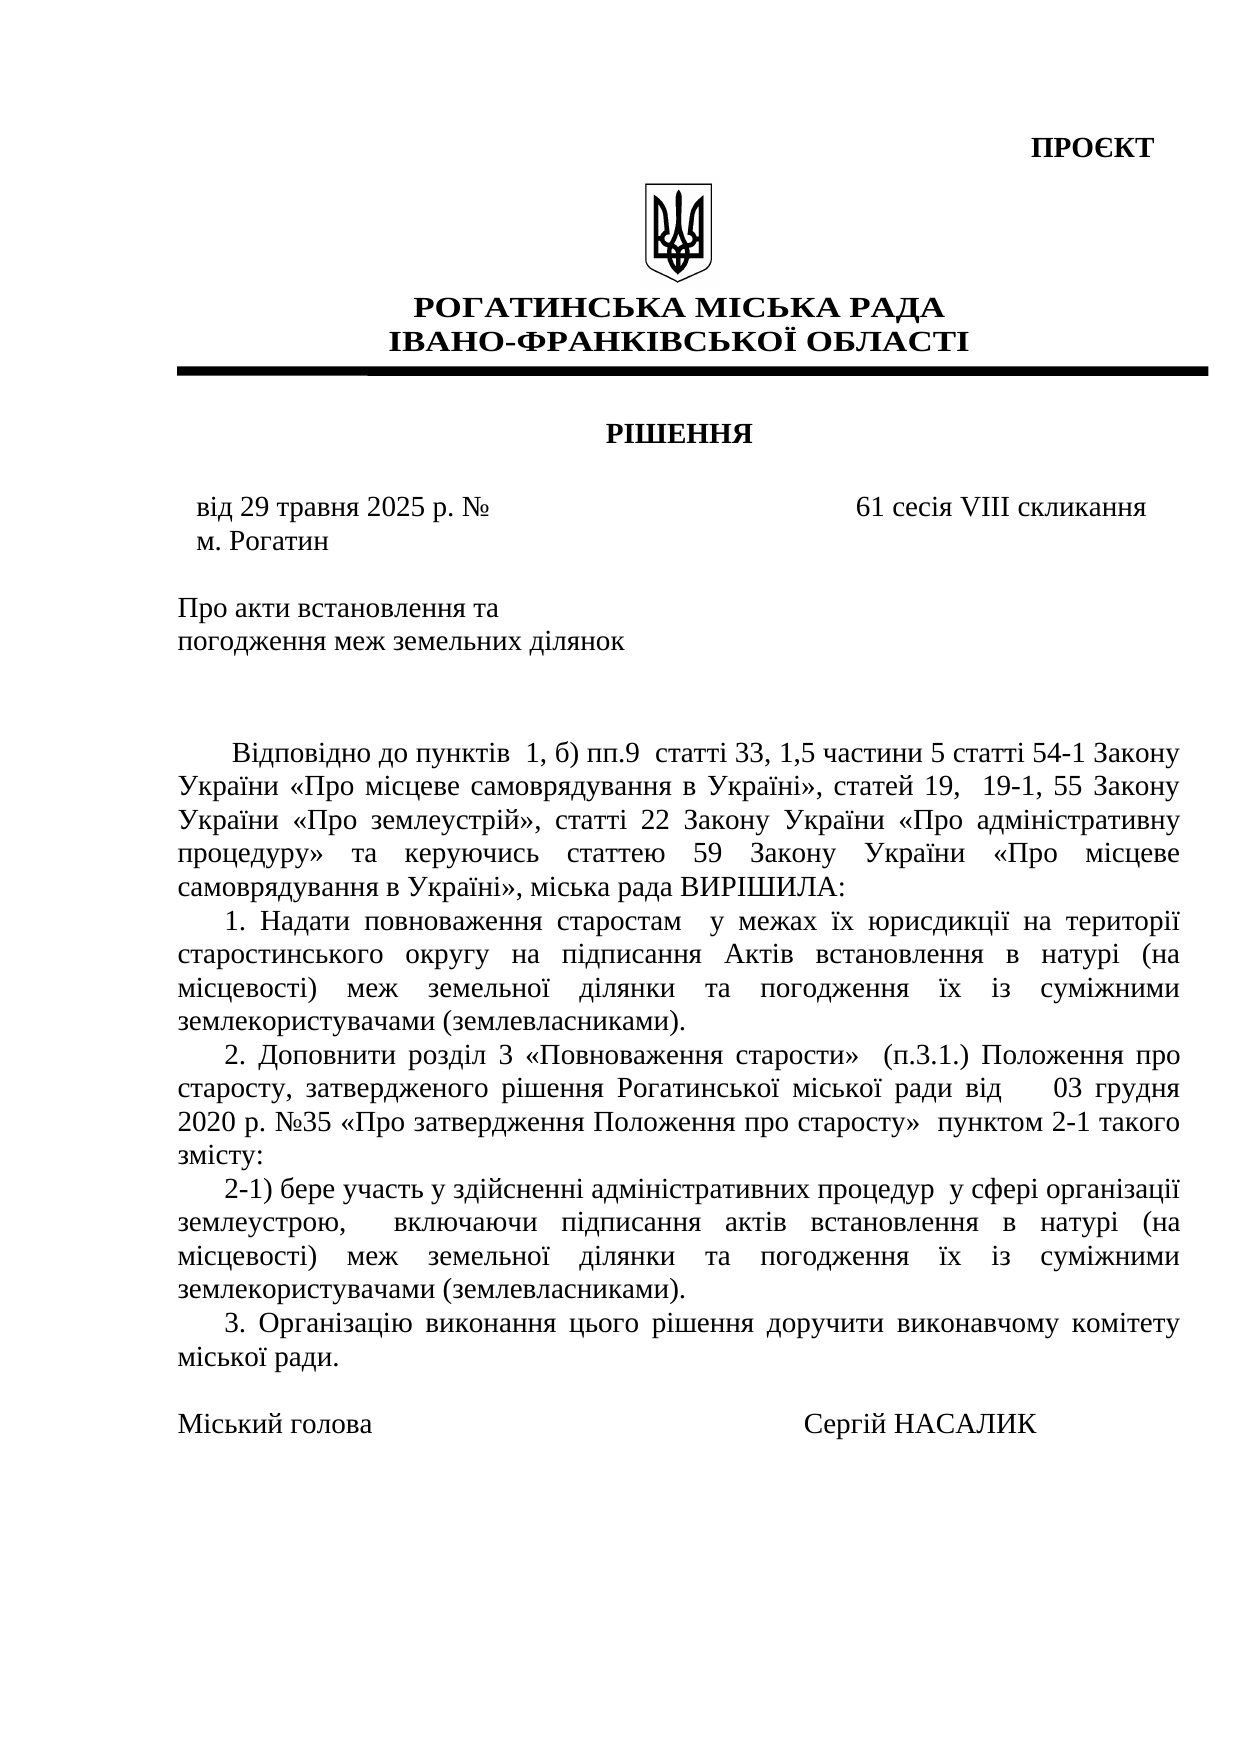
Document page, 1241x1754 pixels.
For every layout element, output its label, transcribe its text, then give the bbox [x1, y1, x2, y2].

text погодження меж земельних ділянок [177, 623, 1181, 657]
text РОГАТИНСЬКА МІСЬКА РАДА [177, 290, 1181, 324]
text 3. Організацію виконання цього рішення доручити виконавчому комітету міської ради. [177, 1305, 1181, 1372]
text РІШЕННЯ [177, 416, 1181, 449]
text Відповідно до пунктів 1, б) пп.9 статті 33, 1,5 частини 5 статті 54-1 Закону України «Про місцеве самоврядування в Україні», статей 19, 19-1, 55 Закону України «Про землеустрій», статті 22 Закону України «Про адміністративну процедуру» та керуючись статтею 59 Закону України «Про місцеве самоврядування в Україні», міська рада ВИРІШИЛА: [177, 735, 1181, 903]
text 1. Надати повноваження старостам у межах їх юрисдикції на території старостинського округу на підписання Актів встановлення в натурі (на місцевості) меж земельної ділянки та погодження їх із суміжними землекористувачами (землевласниками). [177, 903, 1181, 1037]
text ІВАНО-ФРАНКІВСЬКОЇ ОБЛАСТІ [177, 324, 1181, 357]
text 2. Доповнити розділ 3 «Повноваження старости» (п.3.1.) Положення про старосту, затвердженого рішення Рогатинської міської ради від 03 грудня 2020 р. №35 «Про затвердження Положення про старосту» пунктом 2-1 такого змісту: [177, 1037, 1181, 1171]
text ПРОЄКТ [177, 131, 1181, 164]
text від 29 травня 2025 р. № 61 сесія VIII скликання [196, 489, 1237, 523]
text Про акти встановлення та [177, 590, 1181, 623]
text м. Рогатин [196, 523, 1237, 556]
text 2-1) бере участь у здійсненні адміністративних процедур у сфері організації землеустрою, включаючи підписання актів встановлення в натурі (на місцевості) меж земельної ділянки та погодження їх із суміжними землекористувачами (землевласниками). [177, 1171, 1181, 1305]
text Міський голова Сергій НАСАЛИК [177, 1406, 1181, 1439]
